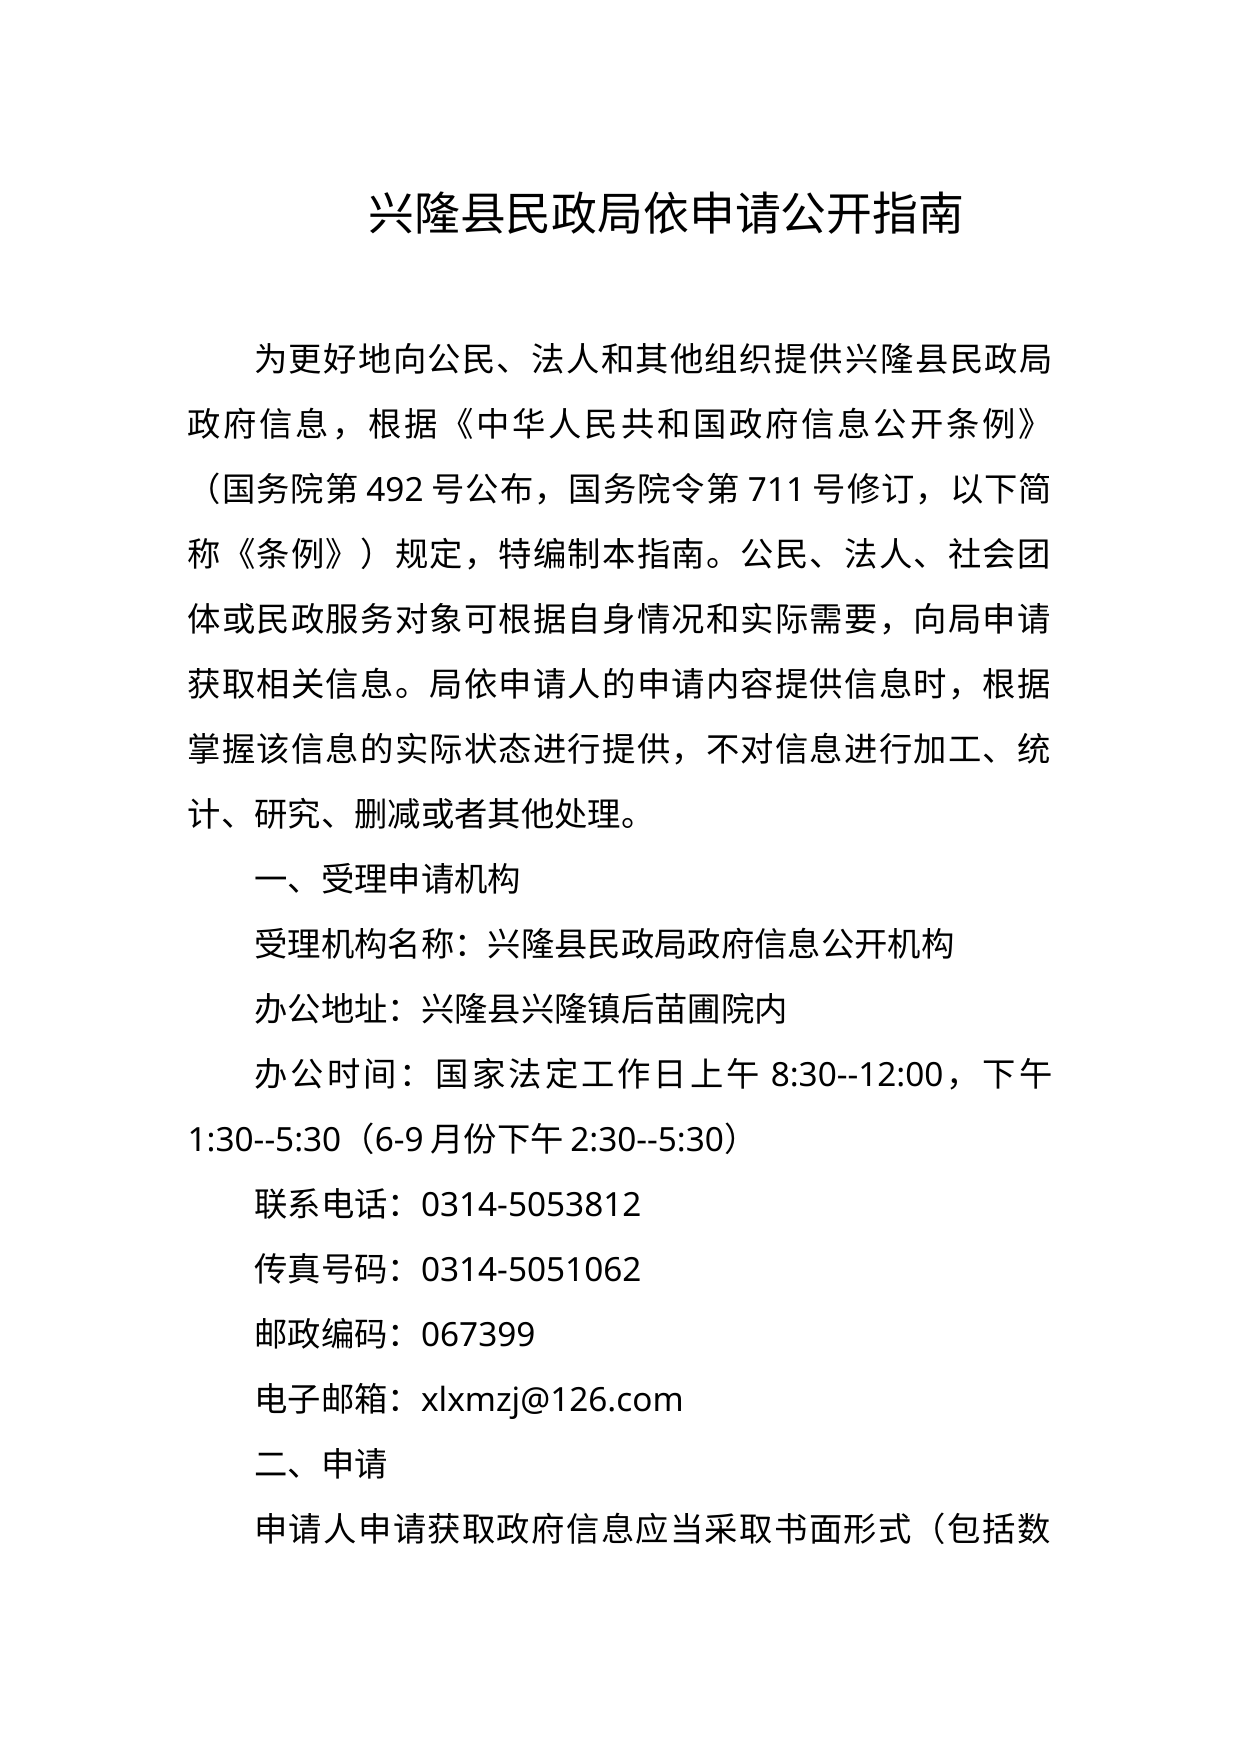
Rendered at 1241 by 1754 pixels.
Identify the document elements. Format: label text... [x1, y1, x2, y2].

text 联系电话：0314-5053812 [187, 1169, 1053, 1234]
text 电子邮箱：xlxmzj@126.com [187, 1364, 1053, 1429]
text 一、受理申请机构 [187, 844, 1053, 909]
text 兴隆县民政局依申请公开指南 [187, 162, 1053, 259]
text 办公地址：兴隆县兴隆镇后苗圃院内 [187, 974, 1053, 1039]
text 传真号码：0314-5051062 [187, 1234, 1053, 1299]
text 办公时间：国家法定工作日上午8:30--12:00，下午1:30--5:30（6-9月份下午2:30--5:30） [187, 1039, 1053, 1169]
text 二、申请 [187, 1429, 1053, 1494]
text 为更好地向公民、法人和其他组织提供兴隆县民政局政府信息，根据《中华人民共和国政府信息公开条例》（国务院第492号公布，国务院令第711号修订，以下简称《条例》）规定，特编制本指南。公民、法人、社会团体或民政服务对象可根据自身情况和实际需要，向局申请获取相关信息。局依申请人的申请内容提供信息时，根据掌握该信息的实际状态进行提供，不对信息进行加工、统计、研究、删减或者其他处理。 [187, 324, 1053, 844]
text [187, 1494, 1053, 1559]
text 受理机构名称：兴隆县民政局政府信息公开机构 [187, 909, 1053, 974]
text 邮政编码：067399 [187, 1299, 1053, 1364]
